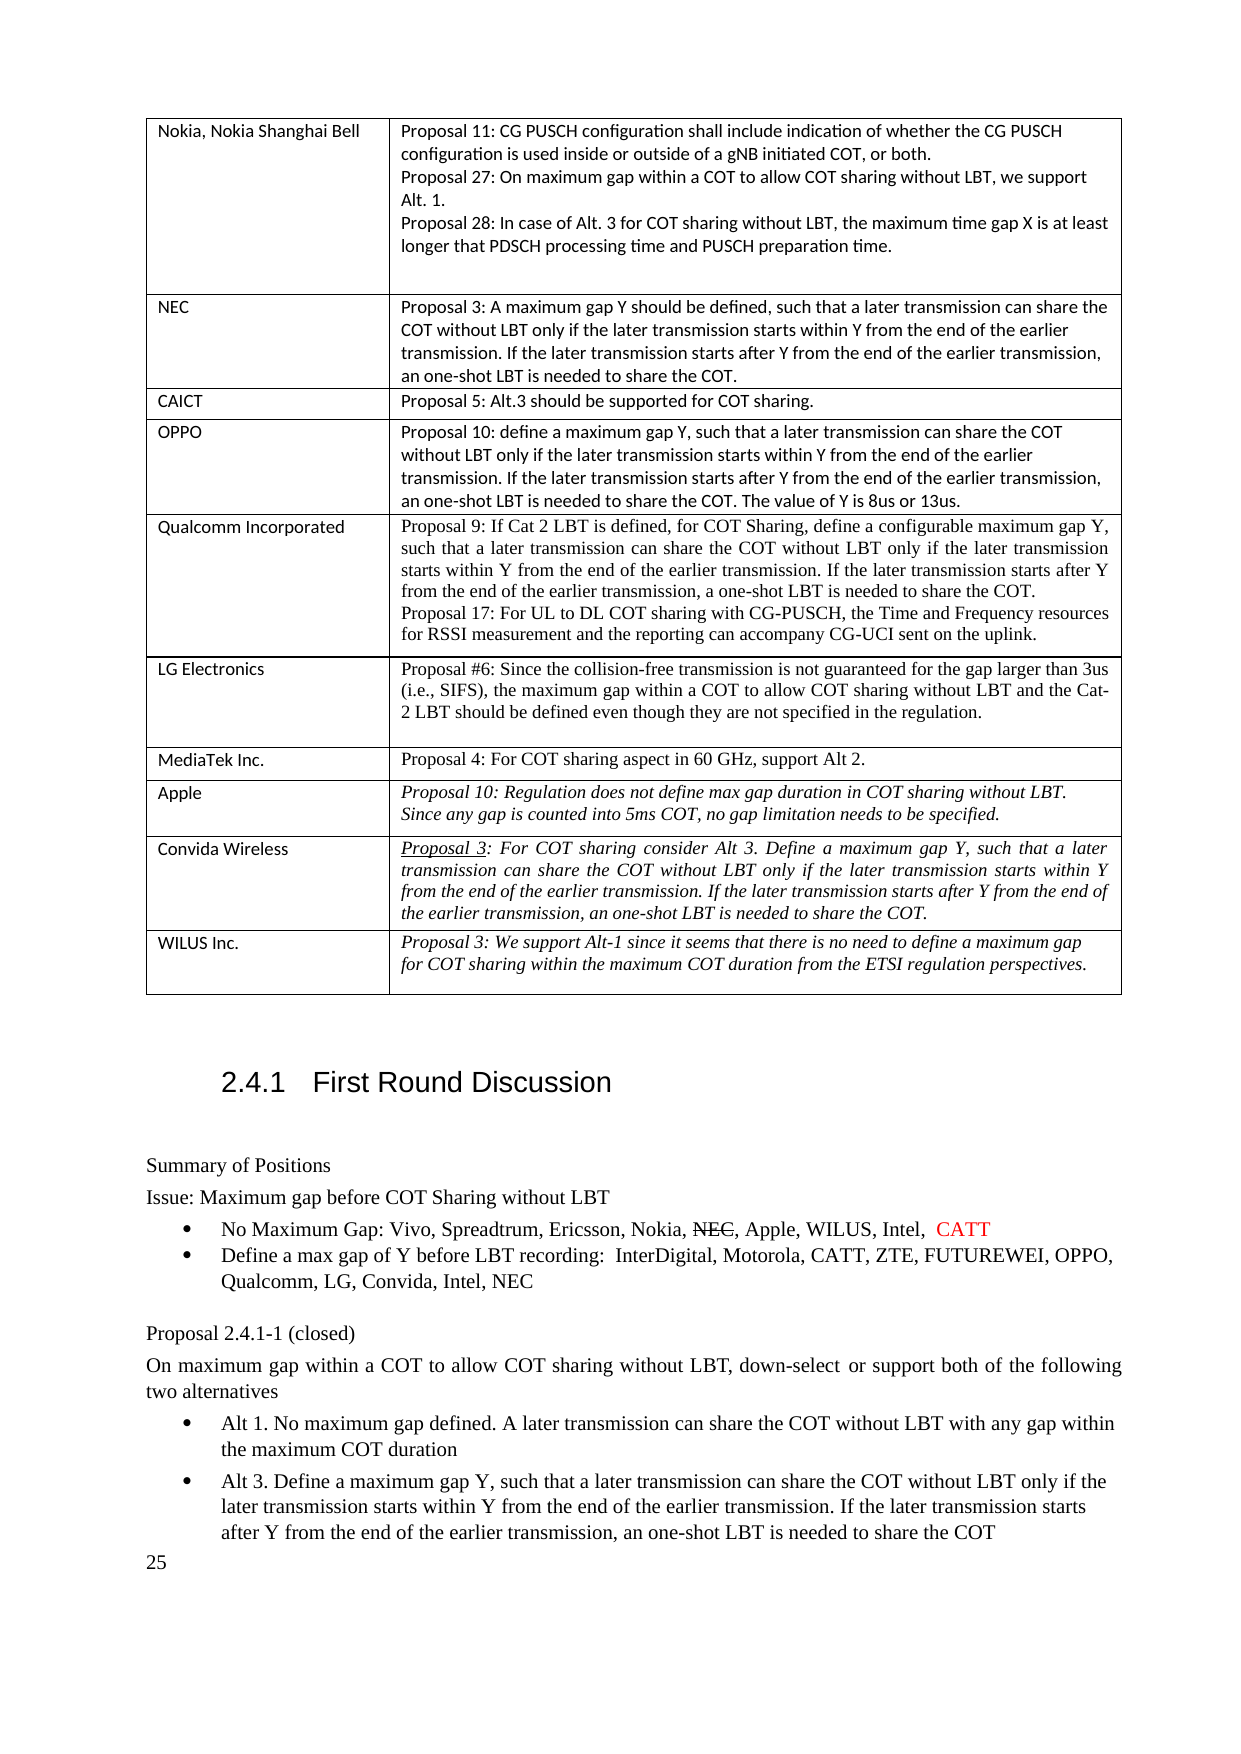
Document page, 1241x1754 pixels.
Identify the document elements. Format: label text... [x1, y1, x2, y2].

list Alt 3. Define a maximum gap Y, such that a later transmission can share the COT without LBT only if the later transmission starts within Y from the end of the earlier transmission. If the later transmission starts after Y from the end of the earlier transmission, an one-shot LBT is needed to share the COT [183, 1469, 1122, 1544]
table_cell Proposal 4: For COT sharing aspect in 60 GHz, support Alt 2. [390, 748, 1121, 780]
table_cell WILUS Inc. [147, 931, 389, 994]
table_cell Apple [147, 781, 389, 836]
table_cell Qualcomm Incorporated [147, 515, 389, 656]
table_cell MediaTek Inc. [147, 748, 389, 780]
table_cell Proposal #6: Since the collision-free transmission is not guaranteed for the gap larger than 3us (i.e., SIFS), the maximum gap within a COT to allow COT sharing without LBT and the Cat-2 LBT should be defined even though they are not specified in the regulation. [390, 658, 1121, 747]
table_cell LG Electronics [147, 658, 389, 747]
list Alt 1. No maximum gap defined. A later transmission can share the COT without LBT with any gap within the maximum COT duration [183, 1411, 1122, 1461]
table_cell Proposal 5: Alt.3 should be supported for COT sharing. [390, 389, 1121, 419]
subtitle First Round Discussion [221, 1066, 1122, 1099]
table_cell Proposal 3: A maximum gap Y should be defined, such that a later transmission can share the COT without LBT only if the later transmission starts within Y from the end of the earlier transmission. If the later transmission starts after Y from the end of the earlier transmission, an one-shot LBT is needed to share the COT. [390, 295, 1121, 388]
table_cell Proposal 11: CG PUSCH configuration shall include indication of whether the CG PUSCH configuration is used inside or outside of a gNB initiated COT, or both. Proposal 27: On maximum gap within a COT to allow COT sharing without LBT, we support Alt. 1. Proposal 28: In case of Alt. 3 for COT sharing without LBT, the maximum time gap X is at least longer that PDSCH processing time and PUSCH preparation time. [390, 119, 1121, 294]
table_cell Proposal 9: If Cat 2 LBT is defined, for COT Sharing, define a configurable maximum gap Y, such that a later transmission can share the COT without LBT only if the later transmission starts within Y from the end of the earlier transmission. If the later transmission starts after Y from the end of the earlier transmission, a one-shot LBT is needed to share the COT. Proposal 17: For UL to DL COT sharing with CG-PUSCH, the Time and Frequency resources for RSSI measurement and the reporting can accompany CG-UCI sent on the uplink. [390, 515, 1121, 656]
text On maximum gap within a COT to allow COT sharing without LBT, down-select or support both of the following two alternatives [146, 1353, 1122, 1403]
list Define a max gap of Y before LBT recording: InterDigital, Motorola, CATT, ZTE, FUTUREWEI, OPPO, Qualcomm, LG, Convida, Intel, NEC [183, 1243, 1122, 1293]
text Issue: Maximum gap before COT Sharing without LBT [146, 1185, 1122, 1209]
table_cell Nokia, Nokia Shanghai Bell [147, 119, 389, 294]
list No Maximum Gap: Vivo, Spreadtrum, Ericsson, Nokia, NEC, Apple, WILUS, Intel, CATT [183, 1217, 1122, 1241]
table_cell Proposal 3: We support Alt-1 since it seems that there is no need to define a maximum gap for COT sharing within the maximum COT duration from the ETSI regulation perspectives. [390, 931, 1121, 994]
table_cell Convida Wireless [147, 837, 389, 930]
table_cell Proposal 3: For COT sharing consider Alt 3. Define a maximum gap Y, such that a later transmission can share the COT without LBT only if the later transmission starts within Y from the end of the earlier transmission. If the later transmission starts after Y from the end of the earlier transmission, an one-shot LBT is needed to share the COT. [390, 837, 1121, 930]
text Proposal 2.4.1-1 (closed) [146, 1321, 1122, 1345]
table_cell Proposal 10: define a maximum gap Y, such that a later transmission can share the COT without LBT only if the later transmission starts within Y from the end of the earlier transmission. If the later transmission starts after Y from the end of the earlier transmission, an one-shot LBT is needed to share the COT. The value of Y is 8us or 13us. [390, 420, 1121, 514]
table_cell OPPO [147, 420, 389, 514]
table_cell CAICT [147, 389, 389, 419]
text Summary of Positions [146, 1153, 1122, 1177]
table_cell Proposal 10: Regulation does not define max gap duration in COT sharing without LBT. Since any gap is counted into 5ms COT, no gap limitation needs to be specified. [390, 781, 1121, 836]
table_cell NEC [147, 295, 389, 388]
